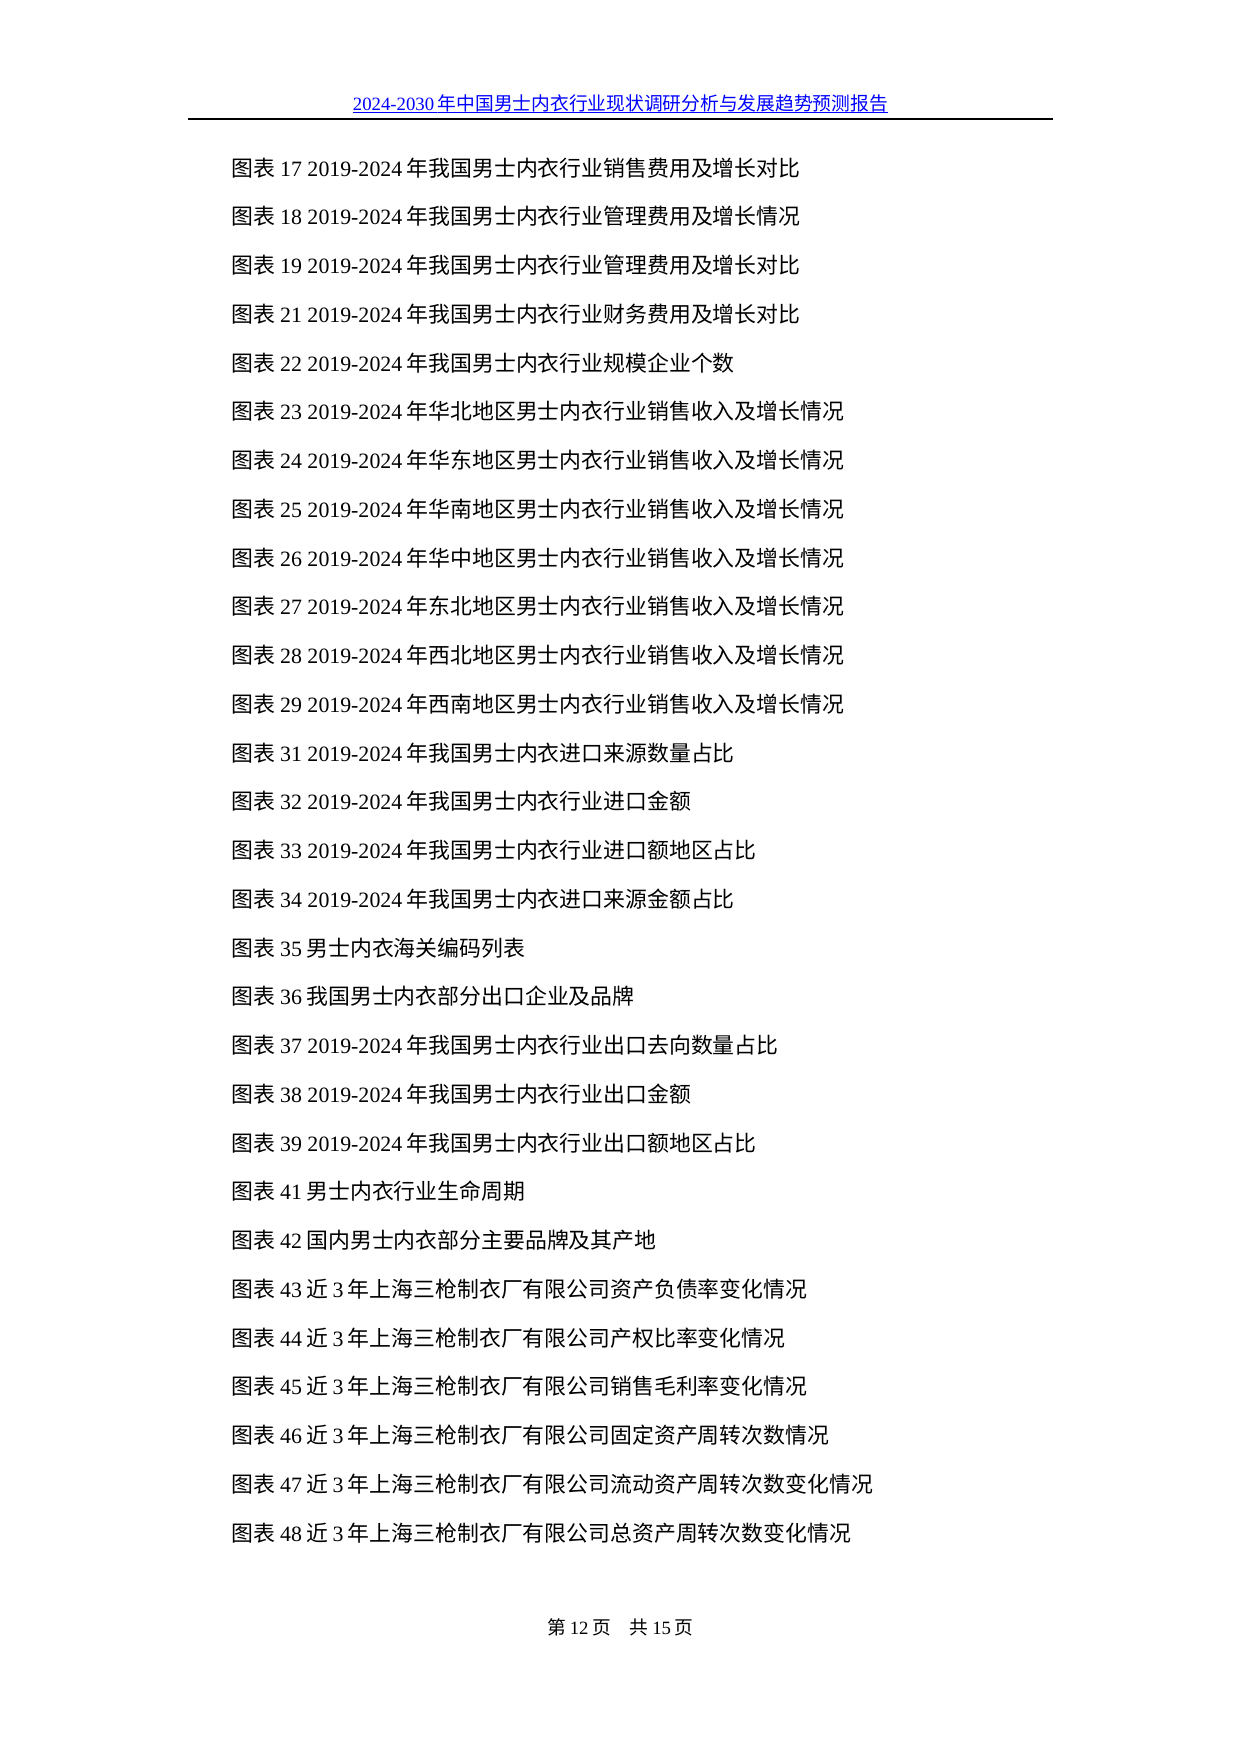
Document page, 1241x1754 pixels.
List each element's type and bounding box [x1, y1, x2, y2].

text [187, 150, 1053, 1548]
